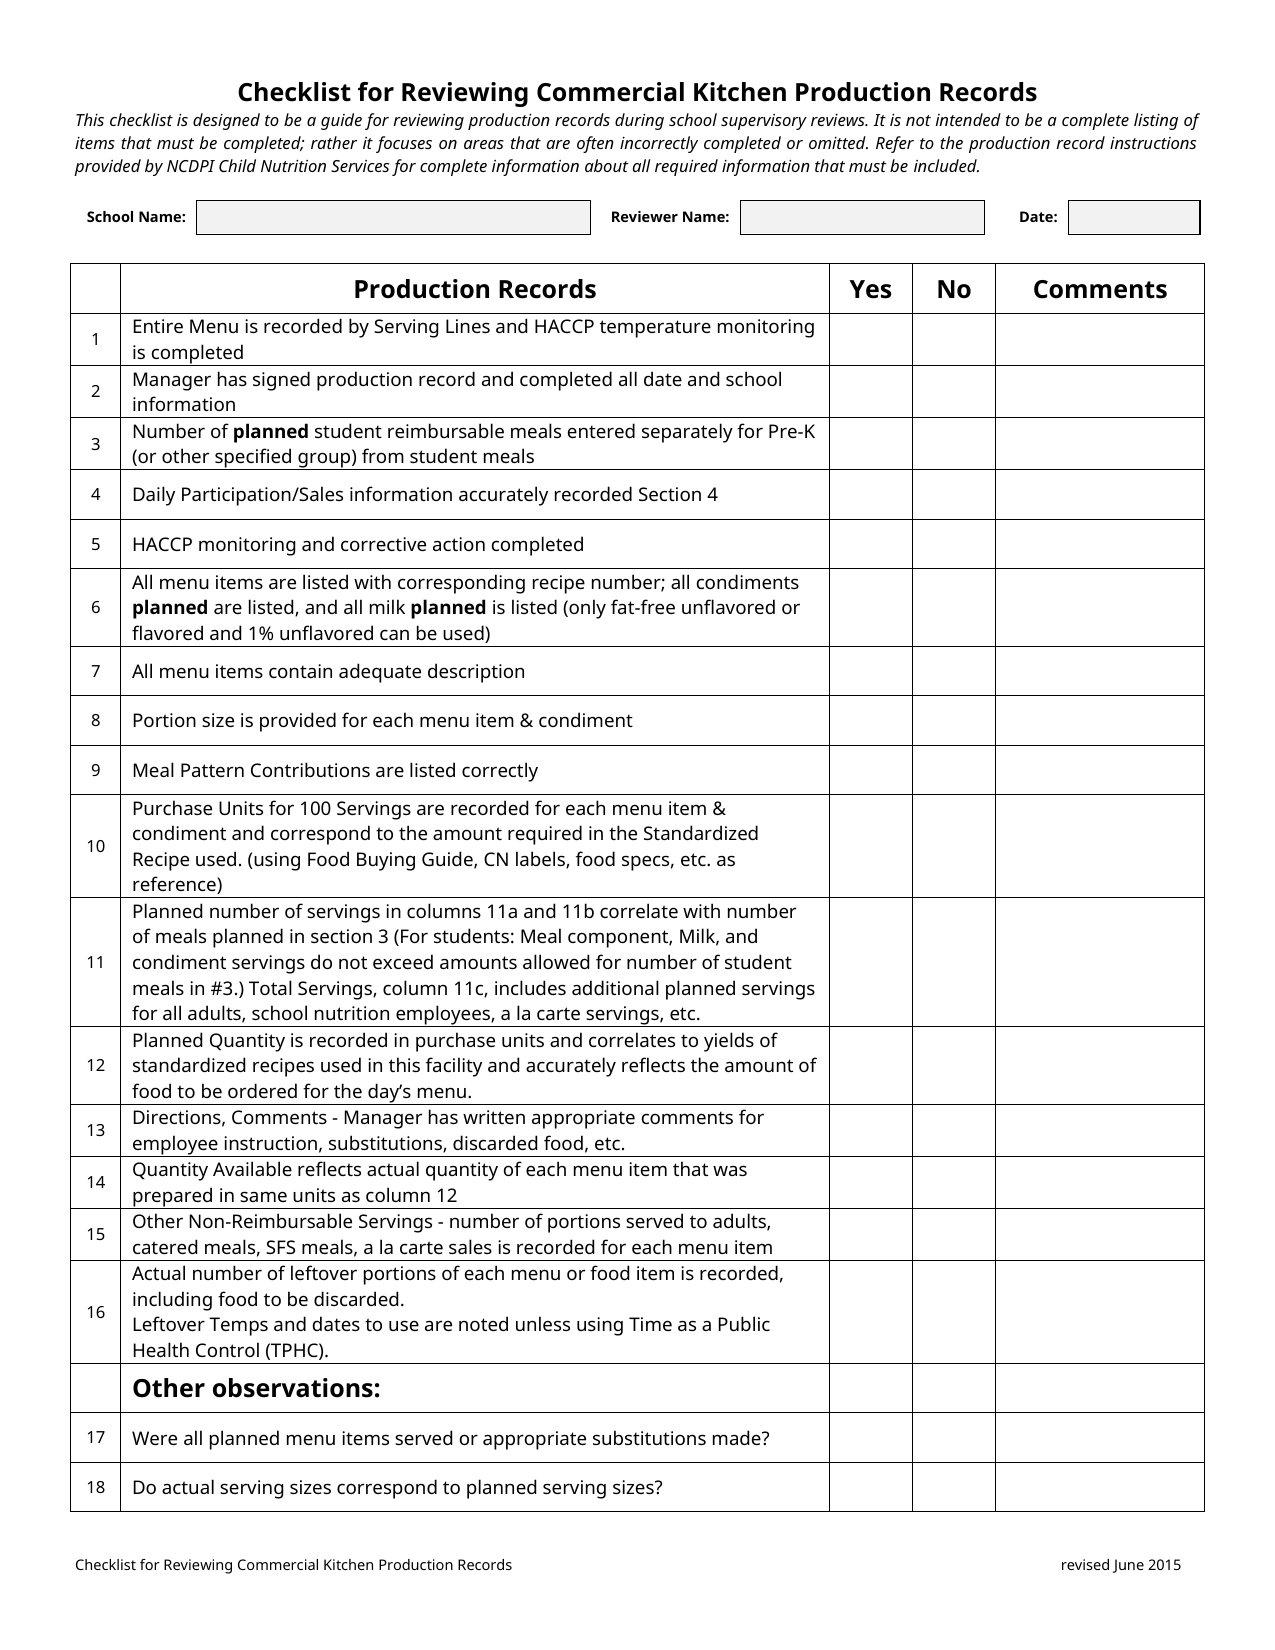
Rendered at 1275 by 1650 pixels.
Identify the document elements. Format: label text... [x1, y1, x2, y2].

table_cell Meal Pattern Contributions are listed correctly [121, 746, 829, 794]
table_cell 6 [71, 569, 120, 646]
table_cell 14 [71, 1157, 120, 1208]
table_cell 13 [71, 1105, 120, 1156]
table_cell 16 [71, 1261, 120, 1363]
table_cell Manager has signed production record and completed all date and school information [121, 366, 829, 417]
table_cell [830, 647, 912, 695]
table_cell [830, 1261, 912, 1363]
table_cell [996, 520, 1204, 568]
table_cell [830, 898, 912, 1026]
table_header [71, 264, 120, 313]
table_cell [913, 1105, 995, 1156]
table_cell [830, 696, 912, 744]
table_cell [913, 1413, 995, 1462]
text Checklist for Reviewing Commercial Kitchen Production Records [75, 75, 1200, 109]
table_cell Planned Quantity is recorded in purchase units and correlates to yields of standardized recipes used in this facility and accurately reflects the amount of food to be ordered for the day’s menu. [121, 1027, 829, 1103]
table_cell 18 [71, 1463, 120, 1511]
table_cell 12 [71, 1027, 120, 1103]
table_cell 17 [71, 1413, 120, 1462]
table_cell [996, 418, 1204, 469]
table_cell [830, 1413, 912, 1462]
table_cell [913, 314, 995, 365]
table_header No [913, 264, 995, 313]
table_cell [913, 1463, 995, 1511]
table_cell [913, 1261, 995, 1363]
table_cell Actual number of leftover portions of each menu or food item is recorded, including food to be discarded. Leftover Temps and dates to use are noted unless using Time as a Public Health Control (TPHC). [121, 1261, 829, 1363]
table_cell [830, 314, 912, 365]
table_cell Entire Menu is recorded by Serving Lines and HACCP temperature monitoring is completed [121, 314, 829, 365]
table_cell HACCP monitoring and corrective action completed [121, 520, 829, 568]
table_cell [996, 696, 1204, 744]
table_cell 11 [71, 898, 120, 1026]
table_header [1069, 201, 1199, 233]
table_cell [996, 647, 1204, 695]
table_cell [830, 1157, 912, 1208]
table_cell [996, 1105, 1204, 1156]
table_cell [996, 366, 1204, 417]
table_cell [913, 647, 995, 695]
table_cell [996, 569, 1204, 646]
table_cell Quantity Available reflects actual quantity of each menu item that was prepared in same units as column 12 [121, 1157, 829, 1208]
table_cell 15 [71, 1209, 120, 1260]
table_cell [996, 1209, 1204, 1260]
table_cell [830, 1105, 912, 1156]
table_cell 1 [71, 314, 120, 365]
table_header Yes [830, 264, 912, 313]
table_cell [913, 470, 995, 518]
table_cell 10 [71, 795, 120, 897]
table_cell [996, 314, 1204, 365]
table_cell Daily Participation/Sales information accurately recorded Section 4 [121, 470, 829, 518]
table_cell [996, 1261, 1204, 1363]
table_header [197, 201, 590, 233]
table_header Comments [996, 264, 1204, 313]
table_cell [996, 1413, 1204, 1462]
table_cell Do actual serving sizes correspond to planned serving sizes? [121, 1463, 829, 1511]
table_cell 4 [71, 470, 120, 518]
table_cell Number of planned student reimbursable meals entered separately for Pre-K (or other specified group) from student meals [121, 418, 829, 469]
table_cell [913, 898, 995, 1026]
table_cell Planned number of servings in columns 11a and 11b correlate with number of meals planned in section 3 (For students: Meal component, Milk, and condiment servings do not exceed amounts allowed for number of student meals in #3.) Total Servings, column 11c, includes additional planned servings for all adults, school nutrition employees, a la carte servings, etc. [121, 898, 829, 1026]
table_cell Portion size is provided for each menu item & condiment [121, 696, 829, 744]
table_cell 5 [71, 520, 120, 568]
table_cell 3 [71, 418, 120, 469]
table_cell 8 [71, 696, 120, 744]
table_cell [830, 1364, 912, 1412]
table_cell [830, 1027, 912, 1103]
table_cell All menu items contain adequate description [121, 647, 829, 695]
table_cell 9 [71, 746, 120, 794]
table_header Date: [985, 200, 1068, 233]
table_cell [830, 520, 912, 568]
table_cell [996, 898, 1204, 1026]
table_cell Other Non-Reimbursable Servings - number of portions served to adults, catered meals, SFS meals, a la carte sales is recorded for each menu item [121, 1209, 829, 1260]
table_header Production Records [121, 264, 829, 313]
table_cell [996, 470, 1204, 518]
table_cell [996, 795, 1204, 897]
table_cell [913, 1364, 995, 1412]
table_cell [996, 1027, 1204, 1103]
table_cell [830, 795, 912, 897]
table_cell Were all planned menu items served or appropriate substitutions made? [121, 1413, 829, 1462]
table_cell [830, 366, 912, 417]
table_cell [71, 1364, 120, 1412]
table_cell [913, 1209, 995, 1260]
table_cell [913, 696, 995, 744]
table_cell [913, 366, 995, 417]
table_cell [830, 569, 912, 646]
table_cell 7 [71, 647, 120, 695]
table_cell Directions, Comments - Manager has written appropriate comments for employee instruction, substitutions, discarded food, etc. [121, 1105, 829, 1156]
table_cell [913, 1027, 995, 1103]
table_cell Purchase Units for 100 Servings are recorded for each menu item & condiment and correspond to the amount required in the Standardized Recipe used. (using Food Buying Guide, CN labels, food specs, etc. as reference) [121, 795, 829, 897]
table_cell [996, 1463, 1204, 1511]
text This checklist is designed to be a guide for reviewing production records during school supervisory reviews. It is not intended to be a complete listing of items that must be completed; rather it focuses on areas that are often incorrectly completed or omitted. Refer to the production record instructions provided by NCDPI Child Nutrition Services for complete information about all required information that must be included. [75, 109, 1200, 177]
table_cell [913, 1157, 995, 1208]
table_cell 2 [71, 366, 120, 417]
table_header Reviewer Name: [591, 200, 740, 233]
table_cell [913, 520, 995, 568]
table_cell [913, 795, 995, 897]
table_cell [830, 1209, 912, 1260]
table_cell [996, 746, 1204, 794]
table_cell [996, 1364, 1204, 1412]
table_cell [830, 470, 912, 518]
table_cell [830, 1463, 912, 1511]
table_header [741, 201, 984, 233]
table_cell [996, 1157, 1204, 1208]
table_cell [830, 418, 912, 469]
table_cell [913, 569, 995, 646]
table_cell [913, 746, 995, 794]
table_header School Name: [64, 200, 196, 233]
table_cell [830, 746, 912, 794]
table_cell Other observations: [121, 1364, 829, 1412]
table_cell All menu items are listed with corresponding recipe number; all condiments planned are listed, and all milk planned is listed (only fat-free unflavored or flavored and 1% unflavored can be used) [121, 569, 829, 646]
table_cell [913, 418, 995, 469]
